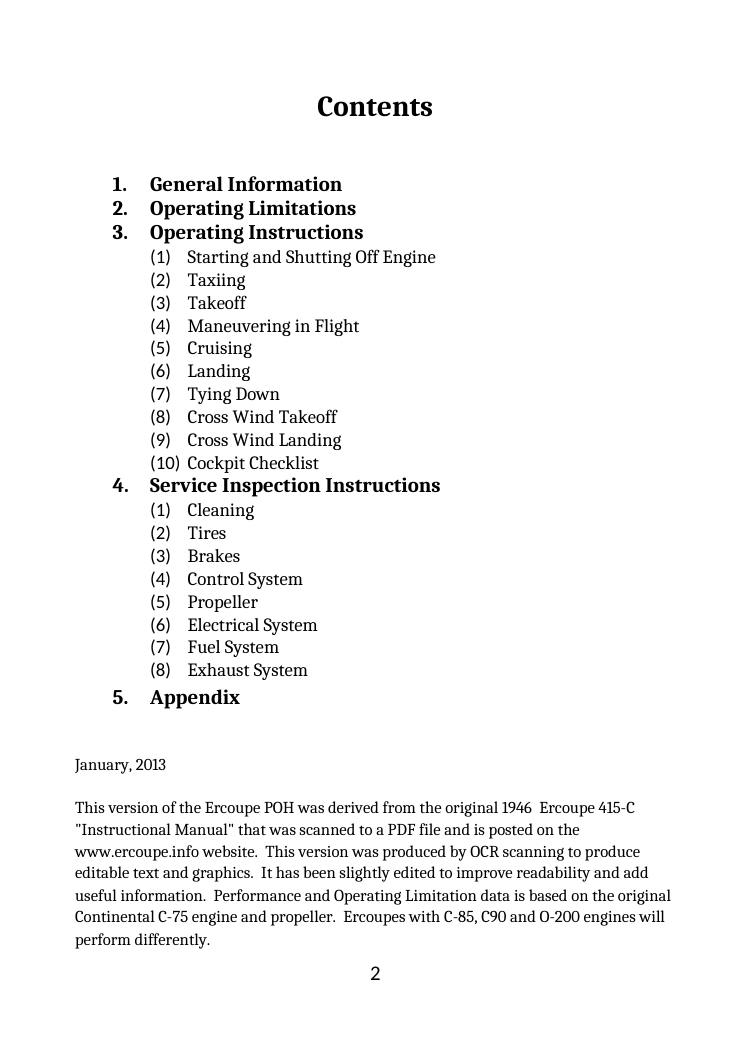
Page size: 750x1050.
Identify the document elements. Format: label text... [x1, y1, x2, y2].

list Taxiing [150, 268, 675, 291]
list General Information [112, 173, 675, 197]
list Starting and Shutting Off Engine [150, 245, 675, 268]
list Cockpit Checklist [150, 451, 675, 474]
list Tires [150, 521, 675, 544]
list Cross Wind Takeoff [150, 405, 675, 428]
list Cleaning [150, 498, 675, 521]
text This version of the Ercoupe POH was derived from the original 1946 Ercoupe 415-C "Instructional Manual" that was scanned to a PDF file and is posted on the www.ercoupe.info website. This version was produced by OCR scanning to produce editable text and graphics. It has been slightly edited to improve readability and add useful information. Performance and Operating Limitation data is based on the original Continental C-75 engine and propeller. Ercoupes with C-85, C90 and O-200 engines will perform differently. [75, 798, 675, 949]
list Control System [150, 567, 675, 590]
list Cruising [150, 337, 675, 359]
list Operating Limitations [112, 197, 675, 221]
list Cross Wind Landing [150, 428, 675, 451]
list Fuel System [150, 636, 675, 658]
list Takeoff [150, 291, 675, 314]
list Maneuvering in Flight [150, 314, 675, 337]
list Electrical System [150, 613, 675, 636]
text January, 2013 [75, 755, 675, 774]
text 5. Appendix [112, 686, 675, 709]
list Brakes [150, 544, 675, 567]
list Landing [150, 359, 675, 382]
list Service Inspection Instructions [112, 474, 675, 498]
text Contents [75, 91, 675, 124]
list Tying Down [150, 382, 675, 405]
list Operating Instructions [112, 221, 675, 245]
list Exhaust System [150, 658, 675, 681]
list Propeller [150, 590, 675, 613]
